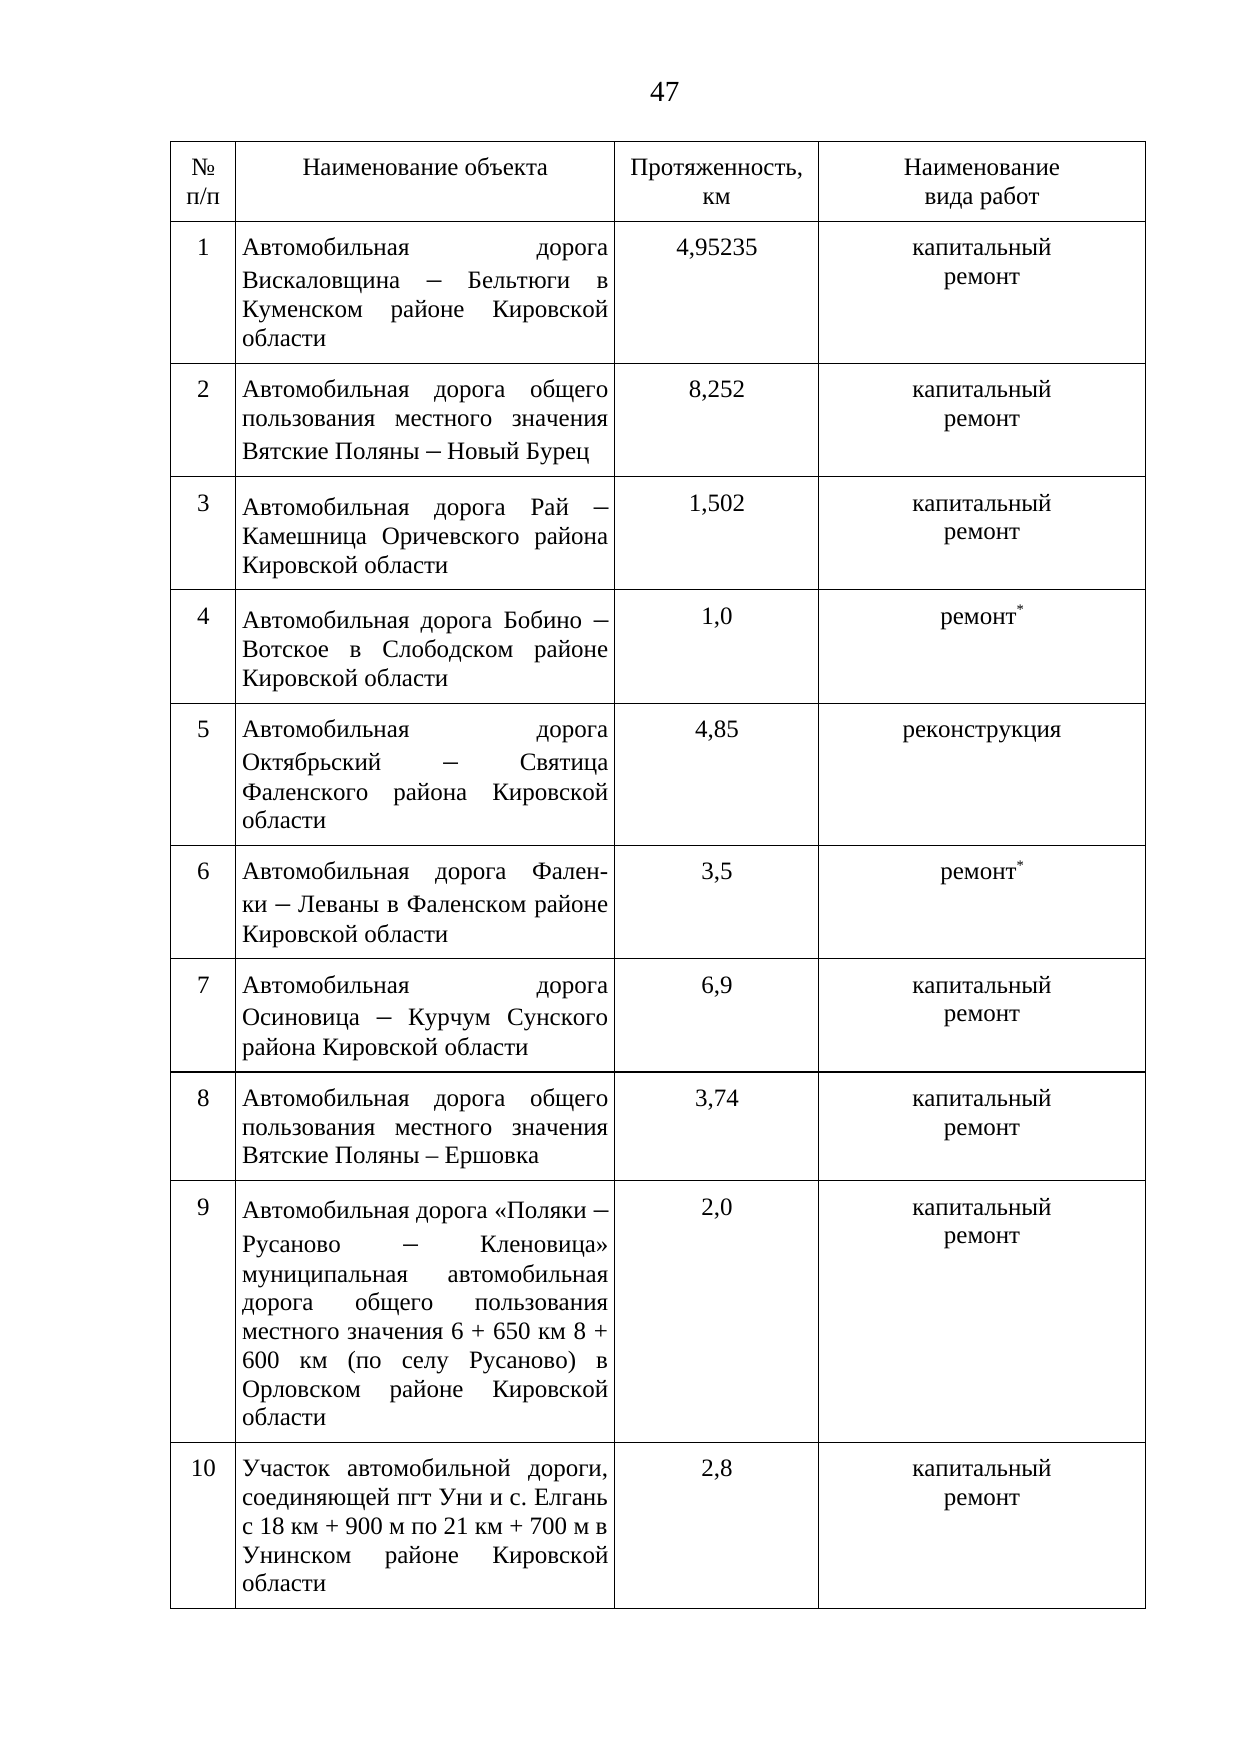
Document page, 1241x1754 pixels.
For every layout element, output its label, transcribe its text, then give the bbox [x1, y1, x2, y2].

table_cell Автомобильная дорога Бобино – Вотское в Слободском районе Кировской области [236, 590, 614, 703]
table_cell ремонт* [819, 590, 1145, 703]
table_cell ремонт* [819, 846, 1145, 958]
table_cell 1,0 [615, 590, 818, 703]
table_cell 7 [171, 959, 235, 1071]
table_cell Автомобильная дорога общего пользования местного значения Вятские Поляны – Ершовка [236, 1073, 614, 1180]
table_cell 10 [171, 1443, 235, 1608]
table_cell Автомобильная дорога Октябрьский – Святица Фаленского района Кировской области [236, 704, 614, 845]
table_cell 2 [171, 364, 235, 476]
table_cell Автомобильная дорога Фален- ки – Леваны в Фаленском районе Кировской области [236, 846, 614, 958]
table_cell 6,9 [615, 959, 818, 1071]
table_cell капитальный ремонт [819, 1073, 1145, 1180]
table_cell Автомобильная дорога Вискаловщина – Бельтюги в Куменском районе Кировской области [236, 222, 614, 363]
table_cell 5 [171, 704, 235, 845]
table_cell 4,95235 [615, 222, 818, 363]
table_cell 3 [171, 477, 235, 589]
table_cell Автомобильная дорога Рай – Камешница Оричевского района Кировской области [236, 477, 614, 589]
table_cell Автомобильная дорога общего пользования местного значения Вятские Поляны – Новый Бурец [236, 364, 614, 476]
table_cell 4 [171, 590, 235, 703]
table_cell капитальный ремонт [819, 222, 1145, 363]
table_cell 2,8 [615, 1443, 818, 1608]
table_cell капитальный ремонт [819, 364, 1145, 476]
table_header Наименование вида работ [819, 142, 1145, 221]
table_cell 1,502 [615, 477, 818, 589]
table_cell 2,0 [615, 1181, 818, 1442]
table_header Протяженность, км [615, 142, 818, 221]
table_cell капитальный ремонт [819, 477, 1145, 589]
table_cell 4,85 [615, 704, 818, 845]
table_cell 9 [171, 1181, 235, 1442]
table_cell 1 [171, 222, 235, 363]
table_cell капитальный ремонт [819, 959, 1145, 1071]
table_cell Автомобильная дорога «Поляки – Русаново – Кленовица» муниципальная автомобильная дорога общего пользования местного значения 6 + 650 км 8 + 600 км (по селу Русаново) в Орловском районе Кировской области [236, 1181, 614, 1442]
table_header № п/п [171, 142, 235, 221]
table_cell Участок автомобильной дороги, соединяющей пгт Уни и с. Елгань с 18 км + 900 м по 21 км + 700 м в Унинском районе Кировской области [236, 1443, 614, 1608]
table_cell реконструкция [819, 704, 1145, 845]
table_cell 3,74 [615, 1073, 818, 1180]
table_cell 6 [171, 846, 235, 958]
table_cell Автомобильная дорога Осиновица – Курчум Сунского района Кировской области [236, 959, 614, 1071]
table_cell 8,252 [615, 364, 818, 476]
table_cell 3,5 [615, 846, 818, 958]
table_cell капитальный ремонт [819, 1181, 1145, 1442]
table_header Наименование объекта [236, 142, 614, 221]
table_cell 8 [171, 1073, 235, 1180]
table_cell капитальный ремонт [819, 1443, 1145, 1608]
